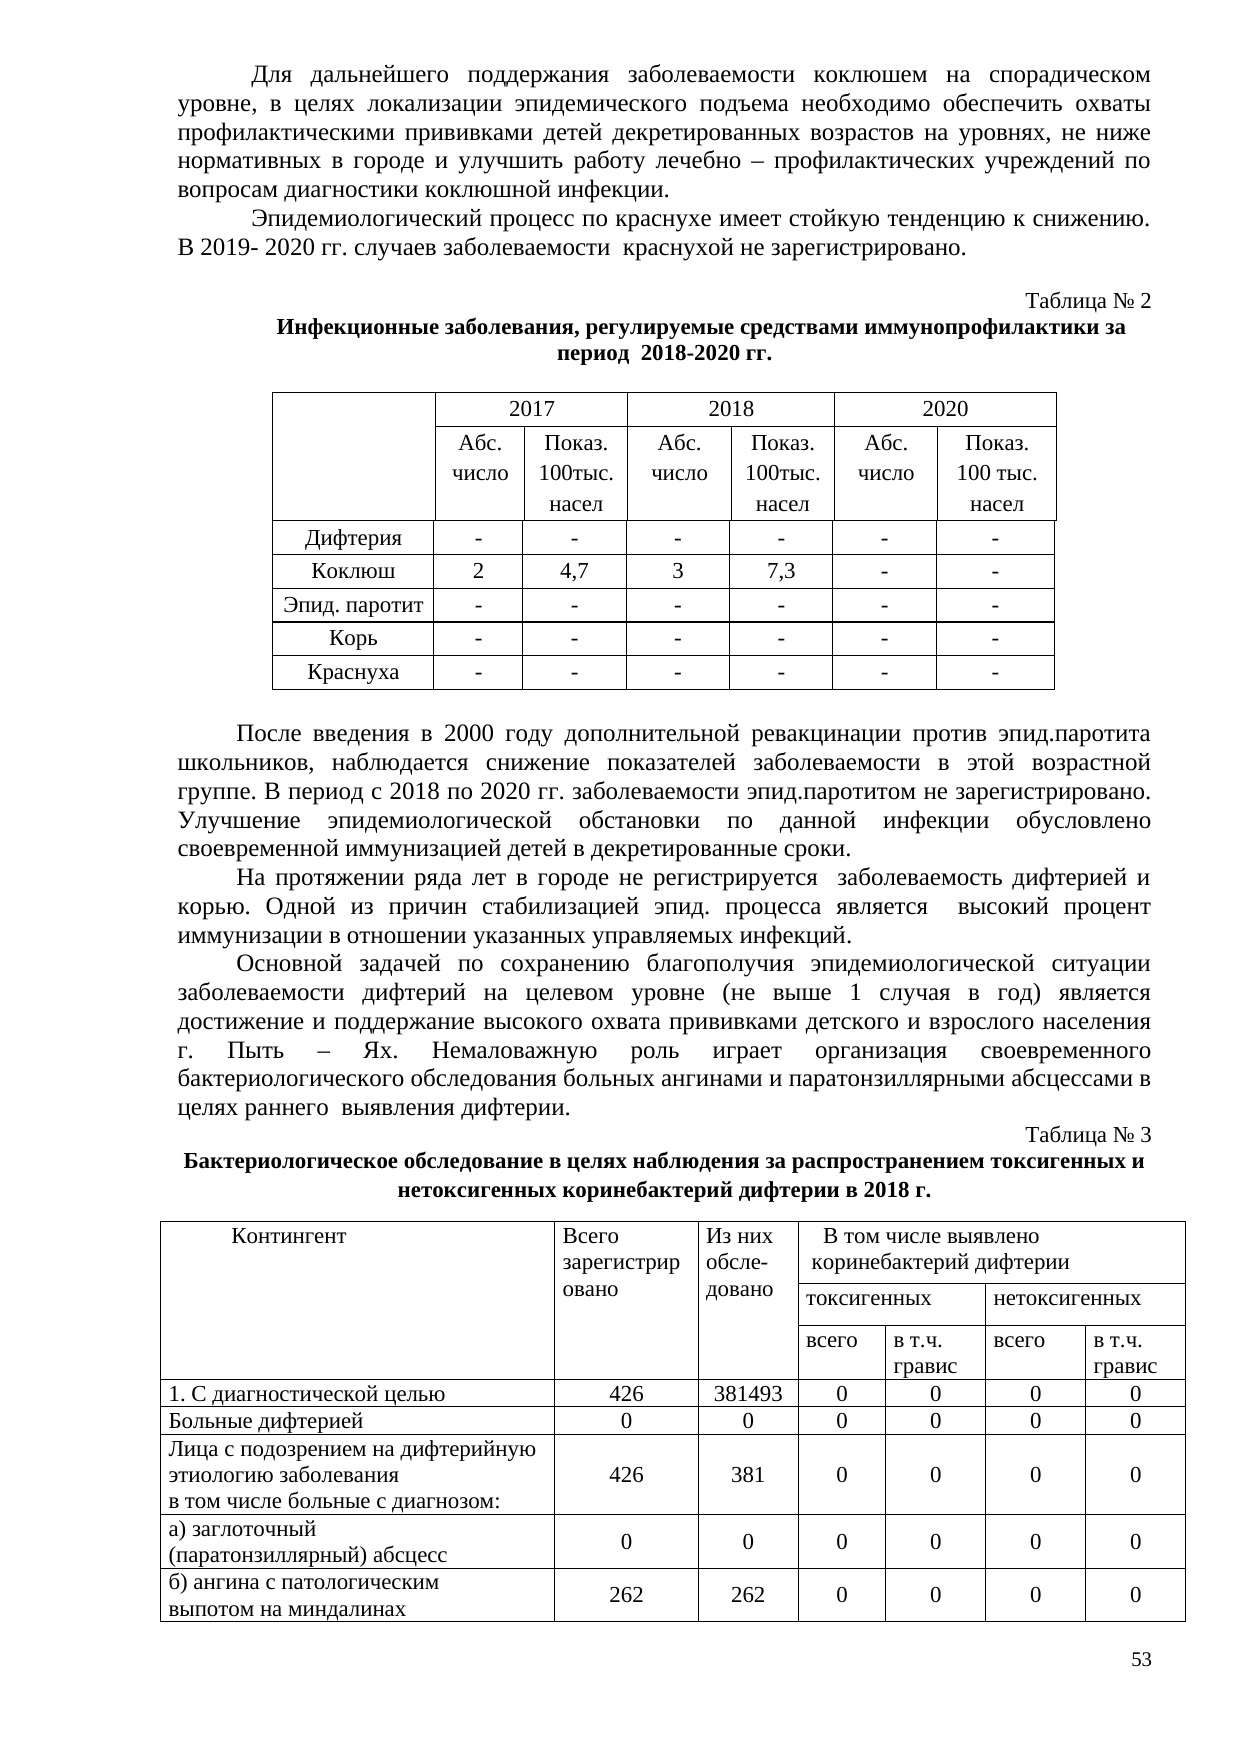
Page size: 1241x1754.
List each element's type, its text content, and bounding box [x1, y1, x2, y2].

text На протяжении ряда лет в городе не регистрируется заболеваемость дифтерией и корью. Одной из причин стабилизацией эпид. процесса является высокий процент иммунизации в отношении указанных управляемых инфекций. [177, 862, 1152, 948]
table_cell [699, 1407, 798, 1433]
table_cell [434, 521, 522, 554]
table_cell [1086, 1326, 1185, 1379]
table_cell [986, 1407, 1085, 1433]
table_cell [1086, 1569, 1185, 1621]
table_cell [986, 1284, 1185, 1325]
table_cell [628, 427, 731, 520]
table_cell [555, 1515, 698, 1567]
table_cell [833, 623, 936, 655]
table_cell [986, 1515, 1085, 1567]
text Для дальнейшего поддержания заболеваемости коклюшем на спорадическом уровне, в целях локализации эпидемического подъема необходимо обеспечить охваты профилактическими прививками детей декретированных возрастов на уровнях, не ниже нормативных в городе и улучшить работу лечебно – профилактических учреждений по вопросам диагностики коклюшной инфекции. [177, 59, 1152, 203]
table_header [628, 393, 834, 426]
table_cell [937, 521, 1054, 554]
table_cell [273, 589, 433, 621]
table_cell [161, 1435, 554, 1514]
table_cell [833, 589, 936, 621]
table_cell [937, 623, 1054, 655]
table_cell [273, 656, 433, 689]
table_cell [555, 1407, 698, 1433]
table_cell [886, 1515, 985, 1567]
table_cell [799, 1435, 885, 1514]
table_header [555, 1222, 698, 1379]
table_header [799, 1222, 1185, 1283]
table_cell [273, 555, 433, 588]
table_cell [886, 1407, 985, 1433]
text Таблица № 2 [177, 287, 1152, 313]
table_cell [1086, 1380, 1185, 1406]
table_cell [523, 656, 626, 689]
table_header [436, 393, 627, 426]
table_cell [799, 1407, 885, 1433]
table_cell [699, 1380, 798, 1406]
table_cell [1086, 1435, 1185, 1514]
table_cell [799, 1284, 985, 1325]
text Бактериологическое обследование в целях наблюдения за распространением токсигенных и нетоксигенных коринебактерий дифтерии в 2018 г. [177, 1147, 1152, 1202]
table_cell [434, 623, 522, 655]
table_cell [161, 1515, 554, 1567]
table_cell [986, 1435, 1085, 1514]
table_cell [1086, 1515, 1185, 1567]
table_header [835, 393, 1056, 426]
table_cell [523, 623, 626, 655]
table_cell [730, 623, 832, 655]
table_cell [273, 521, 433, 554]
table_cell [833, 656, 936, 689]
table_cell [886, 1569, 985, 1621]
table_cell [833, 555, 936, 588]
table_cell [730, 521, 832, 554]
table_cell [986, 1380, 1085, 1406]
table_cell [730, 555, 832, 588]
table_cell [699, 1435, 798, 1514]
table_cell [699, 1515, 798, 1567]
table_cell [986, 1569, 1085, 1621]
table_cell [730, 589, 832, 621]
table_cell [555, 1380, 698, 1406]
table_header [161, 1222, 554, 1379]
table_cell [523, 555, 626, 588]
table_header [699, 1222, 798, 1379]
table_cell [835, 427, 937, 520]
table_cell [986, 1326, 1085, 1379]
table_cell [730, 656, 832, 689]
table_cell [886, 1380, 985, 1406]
text После введения в 2000 году дополнительной ревакцинации против эпид.паротита школьников, наблюдается снижение показателей заболеваемости в этой возрастной группе. В период с 2018 по 2020 гг. заболеваемости эпид.паротитом не зарегистрировано. Улучшение эпидемиологической обстановки по данной инфекции обусловлено своевременной иммунизацией детей в декретированные сроки. [177, 718, 1152, 862]
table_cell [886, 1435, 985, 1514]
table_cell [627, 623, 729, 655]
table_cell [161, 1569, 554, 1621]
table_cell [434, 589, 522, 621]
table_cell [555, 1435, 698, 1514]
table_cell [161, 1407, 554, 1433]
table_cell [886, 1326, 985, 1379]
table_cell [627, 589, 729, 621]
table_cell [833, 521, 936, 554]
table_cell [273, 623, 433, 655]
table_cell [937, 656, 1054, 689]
text Инфекционные заболевания, регулируемые средствами иммунопрофилактики за период 2018-2020 гг. [177, 313, 1152, 366]
text Эпидемиологический процесс по краснухе имеет стойкую тенденцию к снижению. В 2019- 2020 гг. случаев заболеваемости краснухой не зарегистрировано. [177, 203, 1152, 260]
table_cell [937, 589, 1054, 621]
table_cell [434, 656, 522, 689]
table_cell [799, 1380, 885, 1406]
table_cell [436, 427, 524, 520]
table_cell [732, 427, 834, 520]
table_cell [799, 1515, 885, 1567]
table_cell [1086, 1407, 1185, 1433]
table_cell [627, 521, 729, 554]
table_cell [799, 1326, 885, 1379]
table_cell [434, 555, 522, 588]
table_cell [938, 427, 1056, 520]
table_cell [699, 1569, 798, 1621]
text Основной задачей по сохранению благополучия эпидемиологической ситуации заболеваемости дифтерий на целевом уровне (не выше 1 случая в год) является достижение и поддержание высокого охвата прививками детского и взрослого населения г. Пыть – Ях. Немаловажную роль играет организация своевременного бактериологического обследования больных ангинами и паратонзиллярными абсцессами в целях раннего выявления дифтерии. [177, 948, 1152, 1121]
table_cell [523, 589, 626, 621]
text Таблица № 3 [177, 1121, 1152, 1147]
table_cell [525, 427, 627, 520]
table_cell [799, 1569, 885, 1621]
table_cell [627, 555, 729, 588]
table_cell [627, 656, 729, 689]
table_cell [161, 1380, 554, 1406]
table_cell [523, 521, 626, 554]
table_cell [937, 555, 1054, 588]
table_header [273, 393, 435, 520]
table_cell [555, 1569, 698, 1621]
